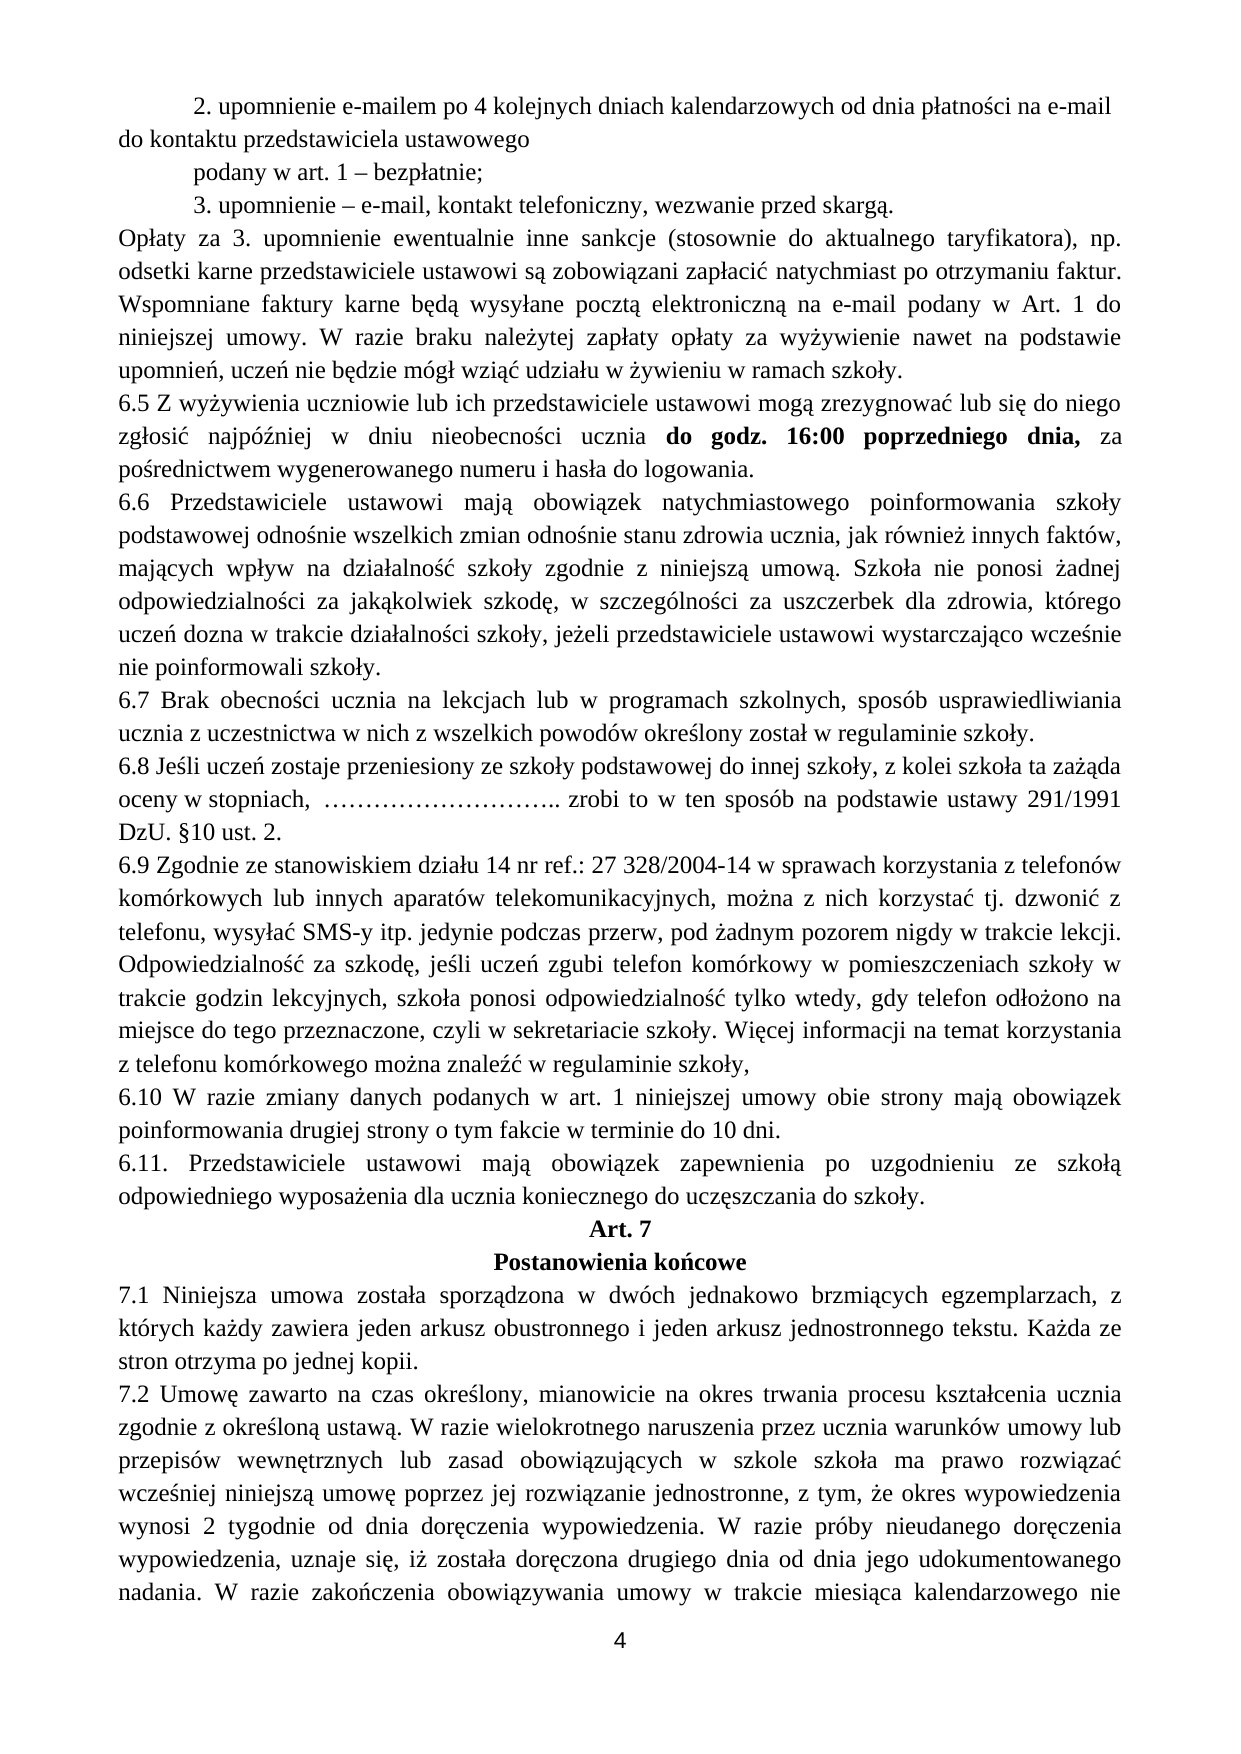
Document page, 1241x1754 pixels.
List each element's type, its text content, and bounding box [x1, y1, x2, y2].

text 6.10 W razie zmiany danych podanych w art. 1 niniejszej umowy obie strony mają obowiązek poinformowania drugiej strony o tym fakcie w terminie do 10 dni. [118, 1082, 1122, 1143]
text 6.9 Zgodnie ze stanowiskiem działu 14 nr ref.: 27 328/2004-14 w sprawach korzystania z telefonów komórkowych lub innych aparatów telekomunikacyjnych, można z nich korzystać tj. dzwonić z telefonu, wysyłać SMS-y itp. jedynie podczas przerw, pod żadnym pozorem nigdy w trakcie lekcji. Odpowiedzialność za szkodę, jeśli uczeń zgubi telefon komórkowy w pomieszczeniach szkoły w trakcie godzin lekcyjnych, szkoła ponosi odpowiedzialność tylko wtedy, gdy telefon odłożono na miejsce do tego przeznaczone, czyli w sekretariacie szkoły. Więcej informacji na temat korzystania z telefonu komórkowego można znaleźć w regulaminie szkoły, [118, 851, 1122, 1077]
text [118, 1379, 1122, 1606]
text Art. 7 [118, 1214, 1122, 1242]
text 6.11. Przedstawiciele ustawowi mają obowiązek zapewnienia po uzgodnieniu ze szkołą odpowiedniego wyposażenia dla ucznia koniecznego do uczęszczania do szkoły. [118, 1148, 1122, 1209]
text Opłaty za 3. upomnienie ewentualnie inne sankcje (stosownie do aktualnego taryfikatora), np. odsetki karne przedstawiciele ustawowi są zobowiązani zapłacić natychmiast po otrzymaniu faktur. Wspomniane faktury karne będą wysyłane pocztą elektroniczną na e-mail podany w Art. 1 do niniejszej umowy. W razie braku należytej zapłaty opłaty za wyżywienie nawet na podstawie upomnień, uczeń nie będzie mógł wziąć udziału w żywieniu w ramach szkoły. [118, 223, 1122, 384]
text 7.1 Niniejsza umowa została sporządzona w dwóch jednakowo brzmiących egzemplarzach, z których każdy zawiera jeden arkusz obustronnego i jeden arkusz jednostronnego tekstu. Każda ze stron otrzyma po jednej kopii. [118, 1280, 1122, 1374]
text 6.7 Brak obecności ucznia na lekcjach lub w programach szkolnych, sposób usprawiedliwiania ucznia z uczestnictwa w nich z wszelkich powodów określony został w regulaminie szkoły. [118, 685, 1122, 747]
text 2. upomnienie e-mailem po 4 kolejnych dniach kalendarzowych od dnia płatności na e-mail do kontaktu przedstawiciela ustawowego [118, 91, 1122, 153]
text podany w art. 1 – bezpłatnie; [118, 157, 1122, 186]
text Postanowienia końcowe [118, 1247, 1122, 1276]
text 6.5 Z wyżywienia uczniowie lub ich przedstawiciele ustawowi mogą zrezygnować lub się do niego zgłosić najpóźniej w dniu nieobecności ucznia do godz. 16:00 poprzedniego dnia, za pośrednictwem wygenerowanego numeru i hasła do logowania. [118, 450, 1122, 483]
text 6.6 Przedstawiciele ustawowi mają obowiązek natychmiastowego poinformowania szkoły podstawowej odnośnie wszelkich zmian odnośnie stanu zdrowia ucznia, jak również innych faktów, mających wpływ na działalność szkoły zgodnie z niniejszą umową. Szkoła nie ponosi żadnej odpowiedzialności za jakąkolwiek szkodę, w szczególności za uszczerbek dla zdrowia, którego uczeń dozna w trakcie działalności szkoły, jeżeli przedstawiciele ustawowi wystarczająco wcześnie nie poinformowali szkoły. [118, 487, 1122, 681]
text 3. upomnienie – e-mail, kontakt telefoniczny, wezwanie przed skargą. [193, 190, 1122, 219]
text 6.8 Jeśli uczeń zostaje przeniesiony ze szkoły podstawowej do innej szkoły, z kolei szkoła ta zażąda oceny w stopniach, ……………………….. zrobi to w ten sposób na podstawie ustawy 291/1991 DzU. §10 ust. 2. [118, 751, 1122, 846]
